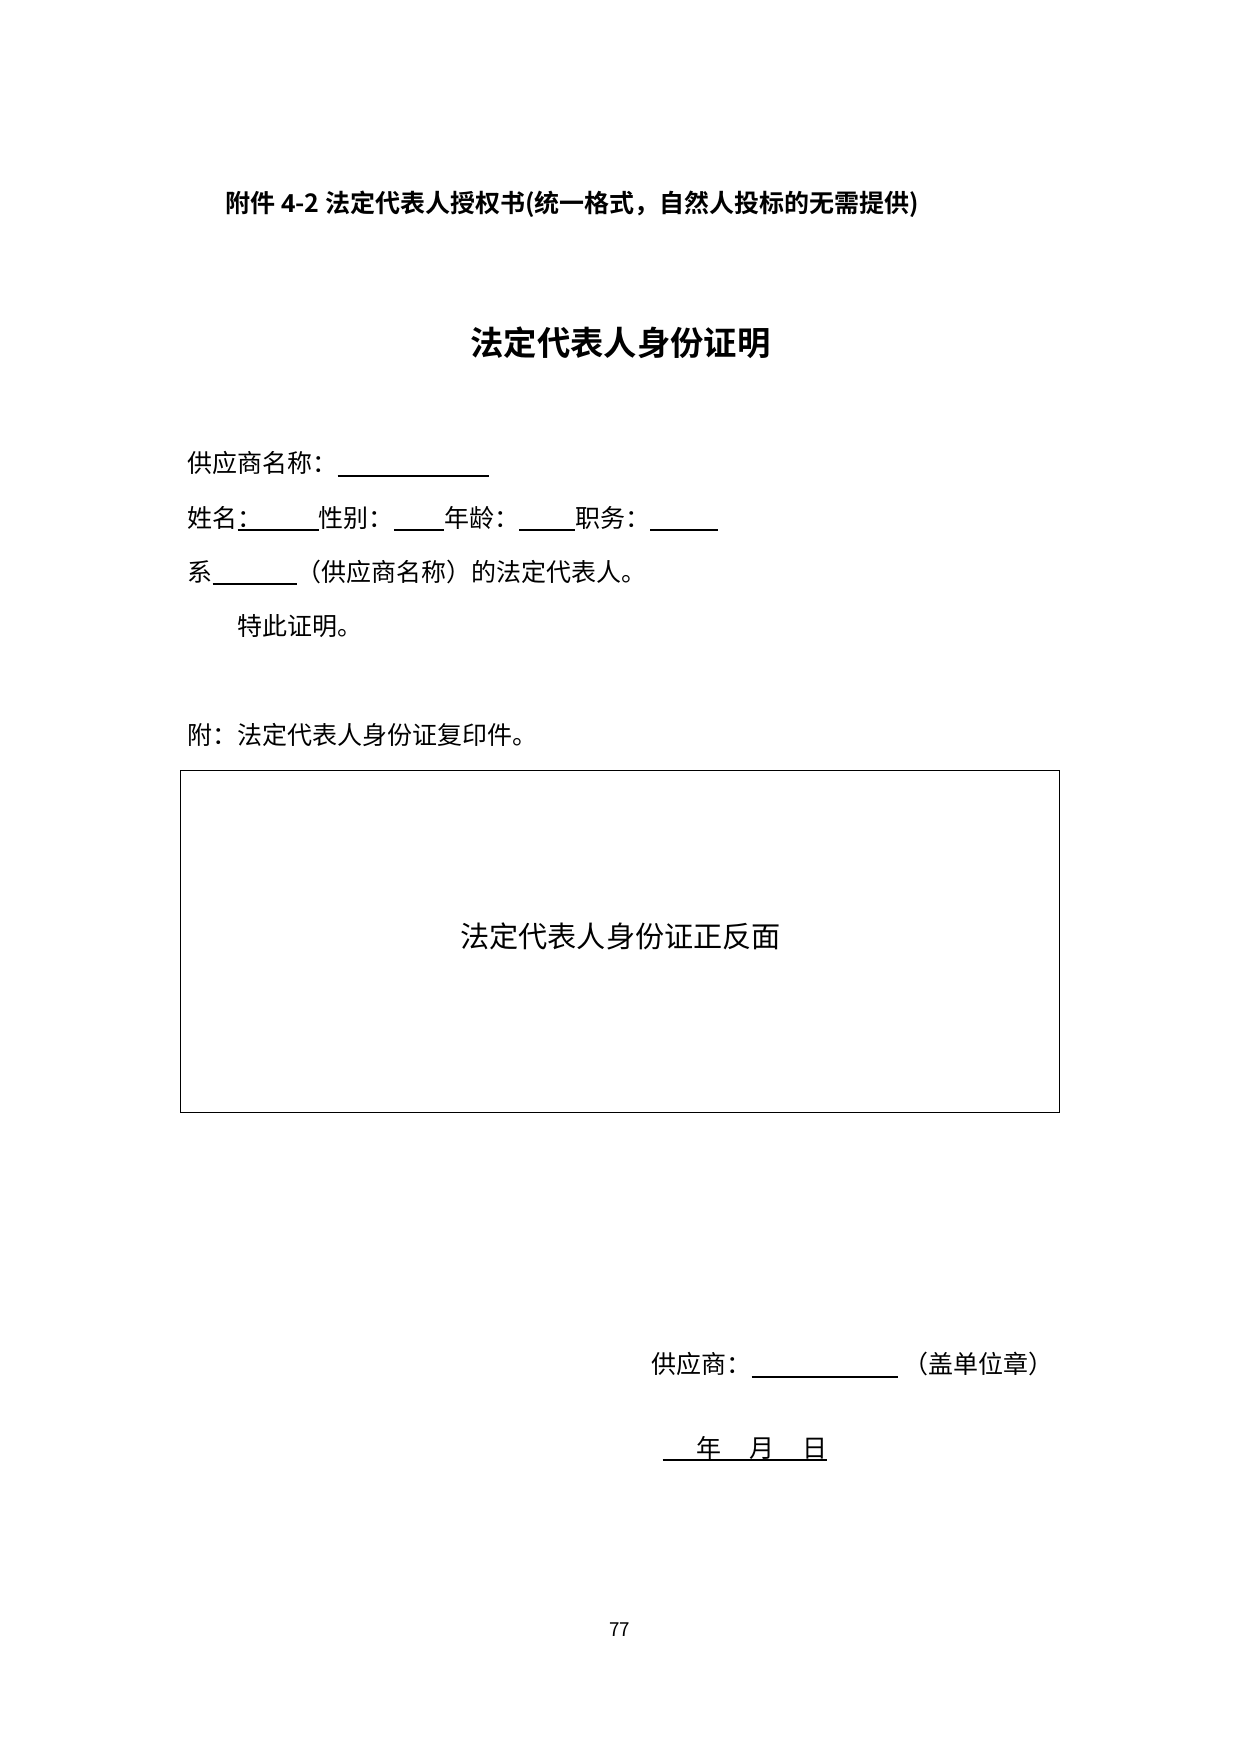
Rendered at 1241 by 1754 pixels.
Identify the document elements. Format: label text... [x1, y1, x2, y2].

text 法定代表人身份证明 [187, 317, 1053, 365]
text 年 月 日 [187, 1414, 1053, 1479]
text 供应商名称： [187, 444, 1053, 480]
text 供应商： （盖单位章） [187, 1331, 1053, 1396]
subtitle 附件 4-2 法定代表人授权书(统一格式，自然人投标的无需提供) [225, 169, 1053, 234]
text 系 （供应商名称）的法定代表人。 [187, 552, 1053, 589]
text 附：法定代表人身份证复印件。 [187, 716, 1053, 752]
text 特此证明。 [187, 607, 1053, 643]
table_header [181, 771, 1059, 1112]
text 姓名： 性别： 年龄： 职务： [187, 498, 1053, 534]
